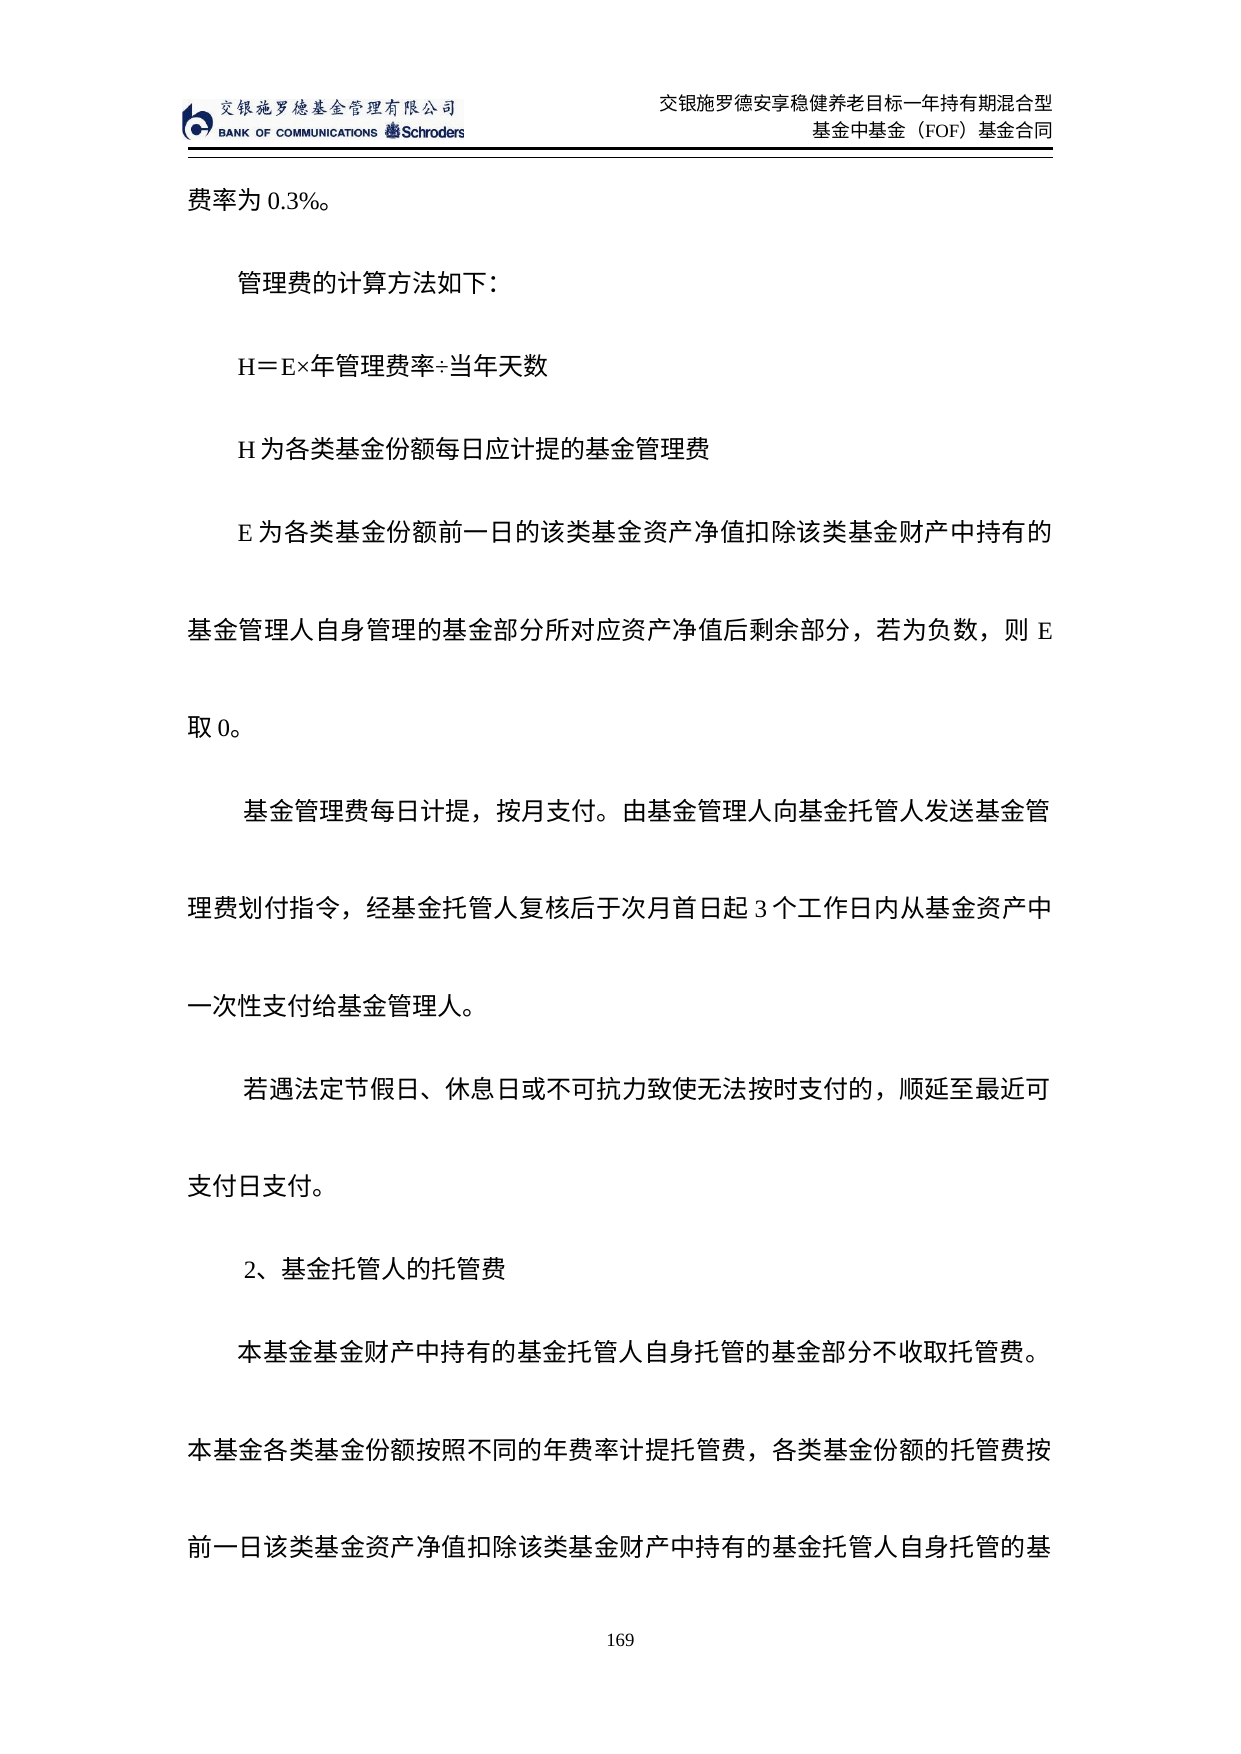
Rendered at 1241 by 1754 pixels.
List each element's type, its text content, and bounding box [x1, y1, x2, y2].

text 基金管理费每日计提，按月支付。由基金管理人向基金托管人发送基金管理费划付指令，经基金托管人复核后于次月首日起3个工作日内从基金资产中一次性支付给基金管理人。 [187, 777, 1053, 1037]
text H为各类基金份额每日应计提的基金管理费 [187, 415, 1053, 480]
text 若遇法定节假日、休息日或不可抗力致使无法按时支付的，顺延至最近可支付日支付。 [187, 1055, 1053, 1217]
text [187, 166, 1053, 231]
text E为各类基金份额前一日的该类基金资产净值扣除该类基金财产中持有的基金管理人自身管理的基金部分所对应资产净值后剩余部分，若为负数，则E取0。 [187, 498, 1053, 758]
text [187, 1318, 1053, 1578]
text 2、基金托管人的托管费 [187, 1235, 1053, 1300]
text H＝E×年管理费率÷当年天数 [187, 332, 1053, 397]
text 管理费的计算方法如下： [187, 249, 1053, 314]
picture [182, 99, 464, 140]
